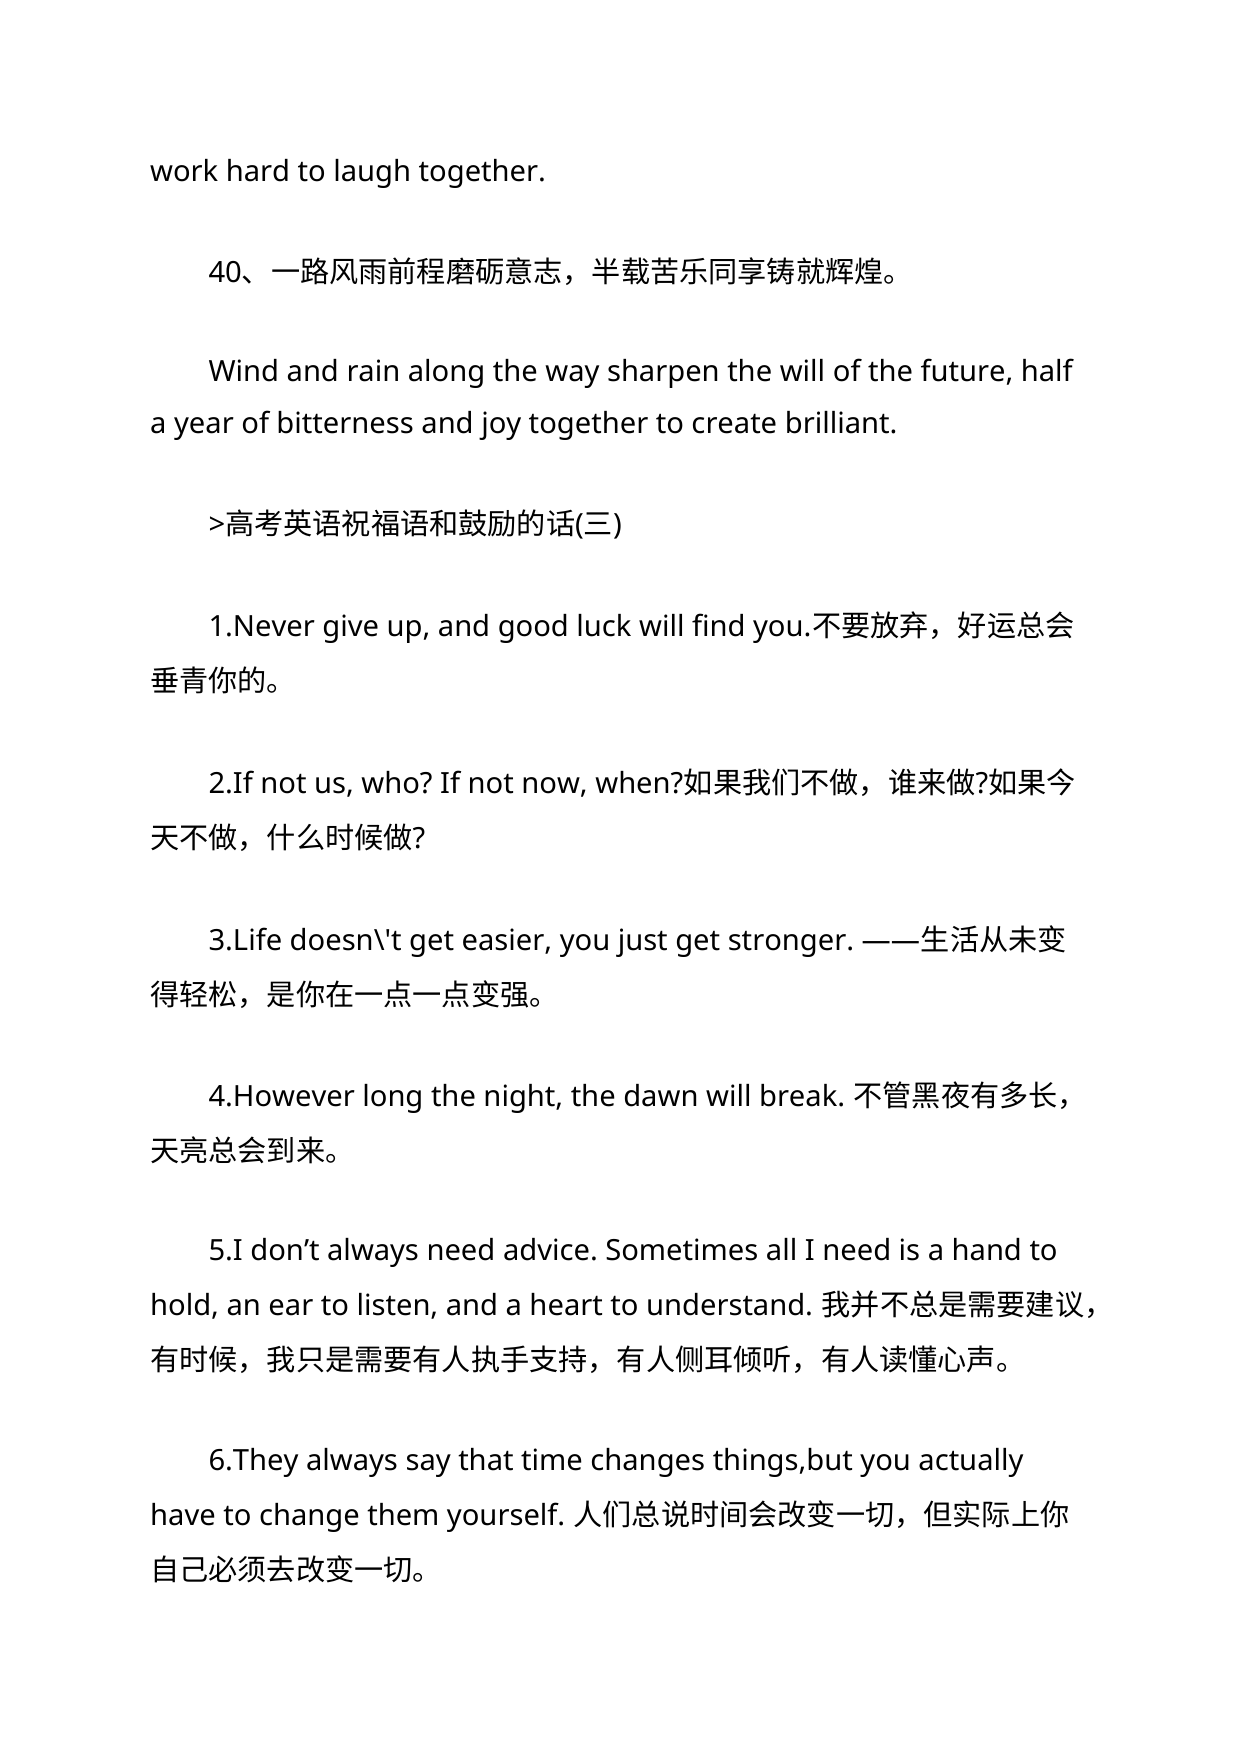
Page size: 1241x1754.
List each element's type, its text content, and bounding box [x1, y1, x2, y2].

text 40、一路风雨前程磨砺意志，半载苦乐同享铸就辉煌。 [150, 248, 1090, 291]
text Wind and rain along the way sharpen the will of the future, half a year of bitterness and joy together to create brilliant. [150, 350, 1090, 442]
text 3.Life doesn\'t get easier, you just get stronger. ——生活从未变得轻松，是你在一点一点变强。 [150, 916, 1090, 1013]
text 6.They always say that time changes things,but you actually have to change them yourself. 人们总说时间会改变一切，但实际上你自己必须去改变一切。 [150, 1439, 1090, 1588]
text 5.I don’t always need advice. Sometimes all I need is a hand to hold, an ear to listen, and a heart to understand. 我并不总是需要建议，有时候，我只是需要有人执手支持，有人侧耳倾听，有人读懂心声。 [150, 1230, 1090, 1379]
text 4.However long the night, the dawn will break. 不管黑夜有多长，天亮总会到来。 [150, 1073, 1090, 1170]
text 1.Never give up, and good luck will find you.不要放弃，好运总会垂青你的。 [150, 602, 1090, 700]
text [150, 150, 1090, 190]
text >高考英语祝福语和鼓励的话(三) [150, 500, 1090, 543]
text 2.If not us, who? If not now, when?如果我们不做，谁来做?如果今天不做，什么时候做? [150, 759, 1090, 857]
